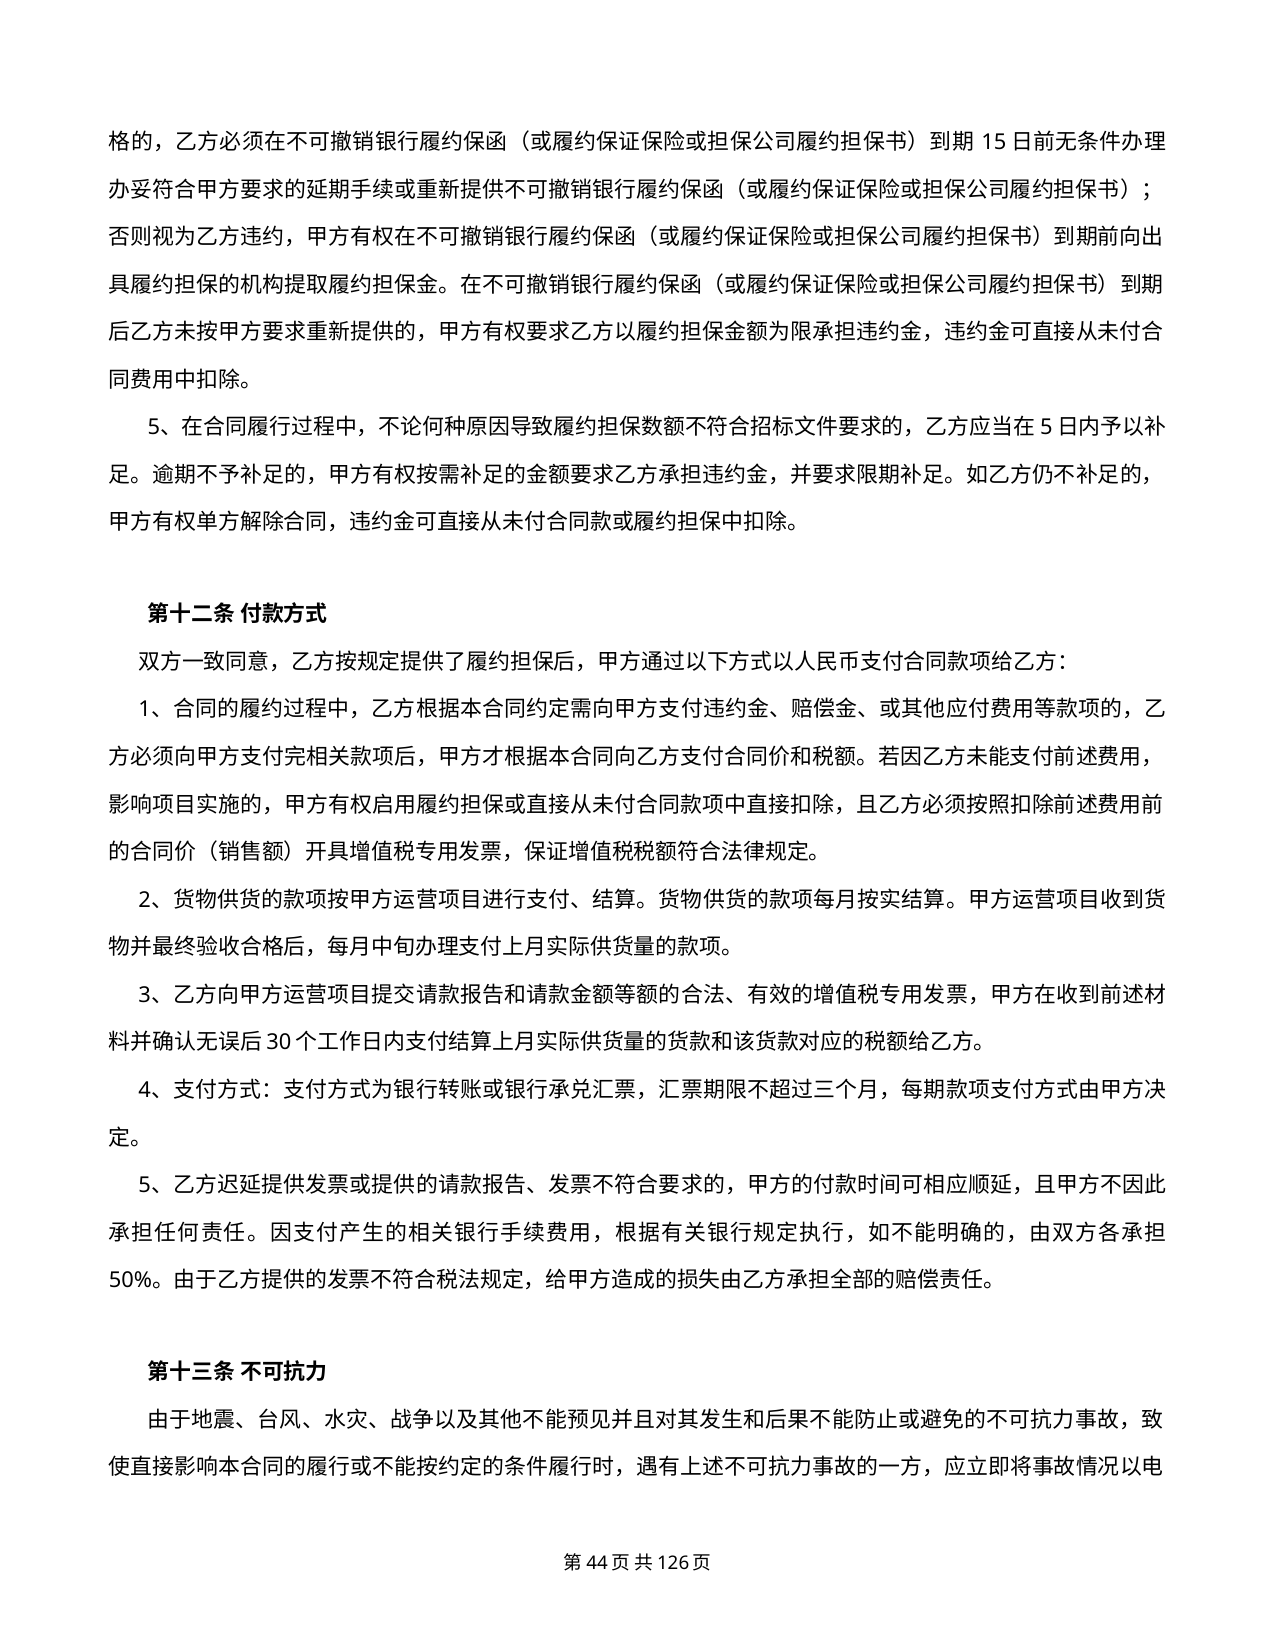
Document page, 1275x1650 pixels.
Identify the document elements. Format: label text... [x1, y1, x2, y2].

text 4、支付方式：支付方式为银行转账或银行承兑汇票，汇票期限不超过三个月，每期款项支付方式由甲方决定。 [109, 1072, 1166, 1151]
text 2、货物供货的款项按甲方运营项目进行支付、结算。货物供货的款项每月按实结算。甲方运营项目收到货物并最终验收合格后，每月中旬办理支付上月实际供货量的款项。 [109, 882, 1166, 961]
text 3、乙方向甲方运营项目提交请款报告和请款金额等额的合法、有效的增值税专用发票，甲方在收到前述材料并确认无误后30个工作日内支付结算上月实际供货量的货款和该货款对应的税额给乙方。 [109, 977, 1166, 1056]
text 第十三条 不可抗力 [109, 1354, 1166, 1386]
text 双方一致同意，乙方按规定提供了履约担保后，甲方通过以下方式以人民币支付合同款项给乙方： [109, 644, 1166, 676]
text 5、乙方迟延提供发票或提供的请款报告、发票不符合要求的，甲方的付款时间可相应顺延，且甲方不因此承担任何责任。因支付产生的相关银行手续费用，根据有关银行规定执行，如不能明确的，由双方各承担50%。由于乙方提供的发票不符合税法规定，给甲方造成的损失由乙方承担全部的赔偿责任。 [109, 1167, 1166, 1294]
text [109, 124, 1166, 393]
text 第十二条 付款方式 [109, 596, 1166, 628]
text 5、在合同履行过程中，不论何种原因导致履约担保数额不符合招标文件要求的，乙方应当在5日内予以补足。逾期不予补足的，甲方有权按需补足的金额要求乙方承担违约金，并要求限期补足。如乙方仍不补足的，甲方有权单方解除合同，违约金可直接从未付合同款或履约担保中扣除。 [109, 409, 1166, 536]
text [109, 1402, 1166, 1481]
text 1、合同的履约过程中，乙方根据本合同约定需向甲方支付违约金、赔偿金、或其他应付费用等款项的，乙方必须向甲方支付完相关款项后，甲方才根据本合同向乙方支付合同价和税额。若因乙方未能支付前述费用，影响项目实施的，甲方有权启用履约担保或直接从未付合同款项中直接扣除，且乙方必须按照扣除前述费用前的合同价（销售额）开具增值税专用发票，保证增值税税额符合法律规定。 [109, 691, 1166, 866]
